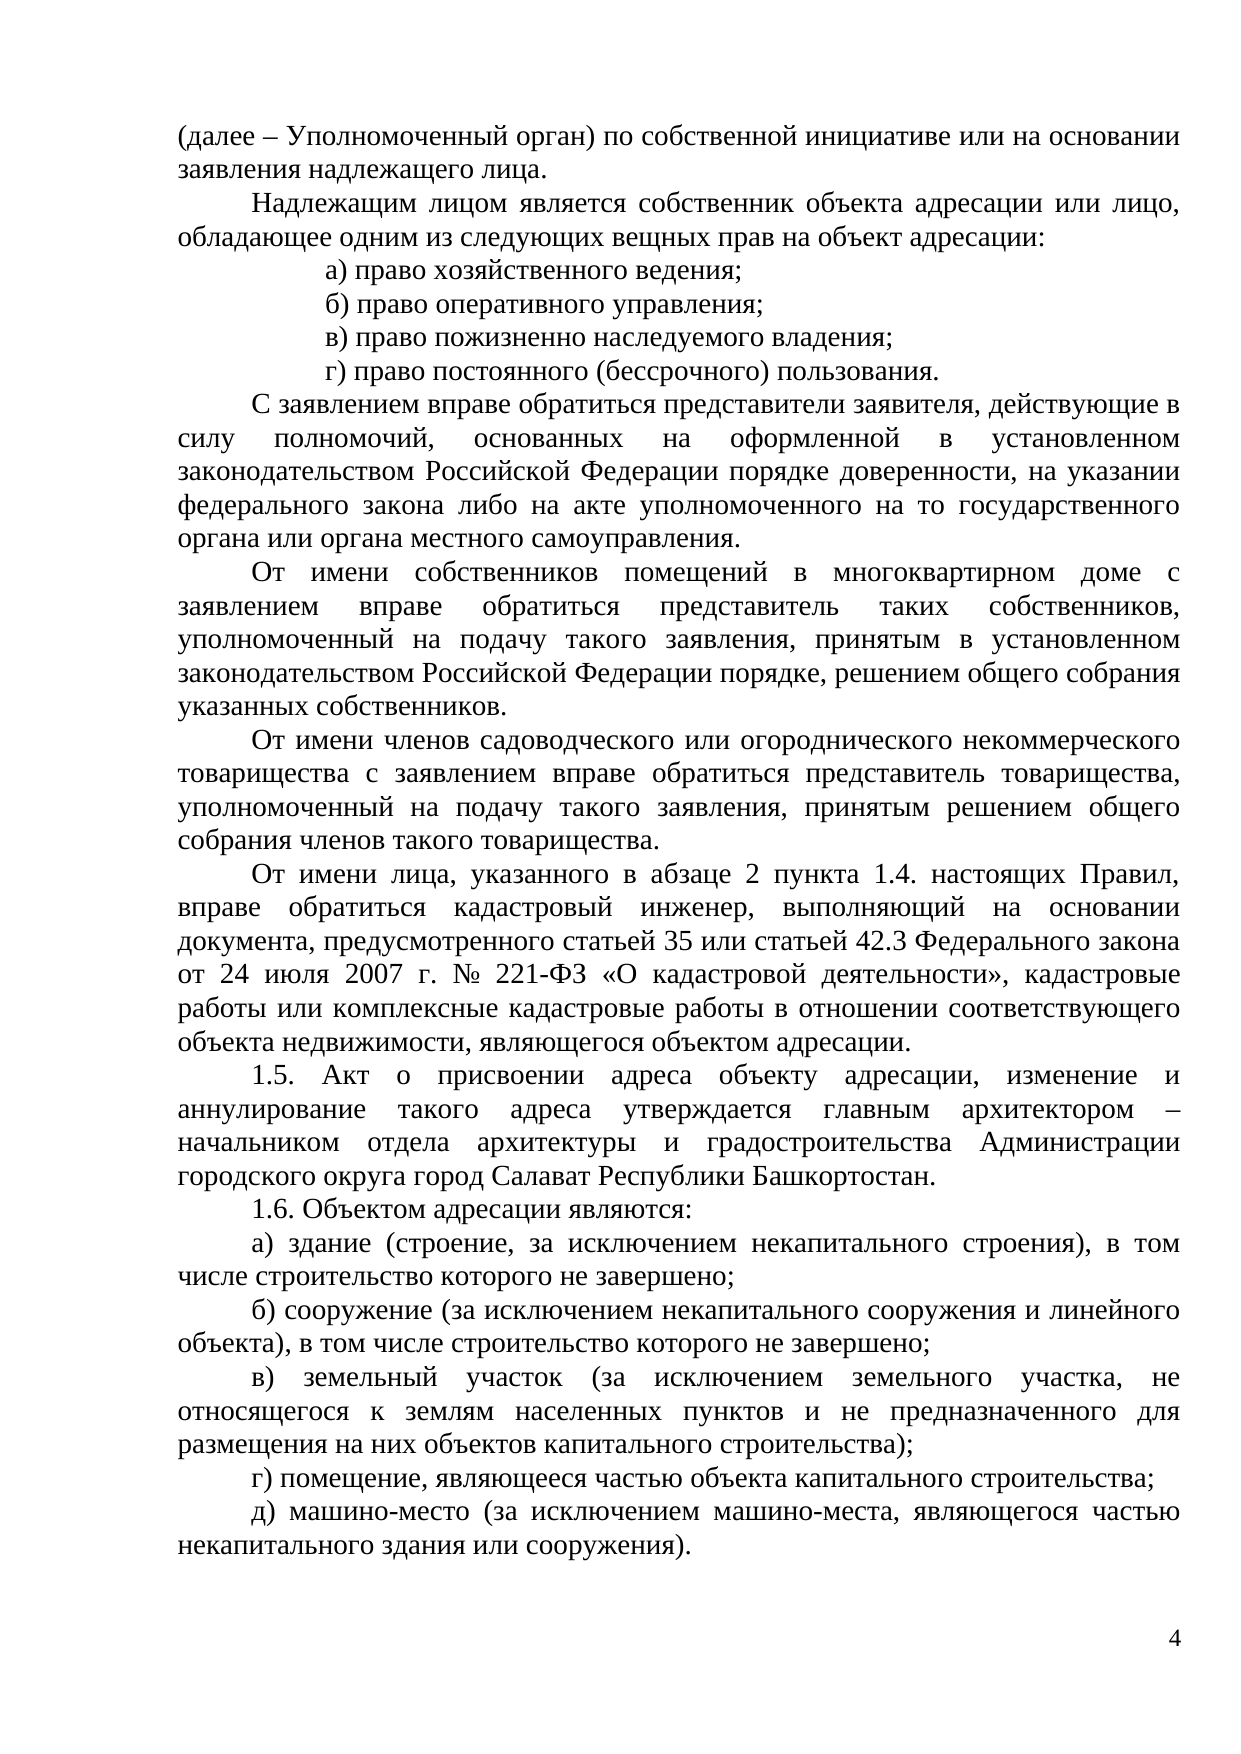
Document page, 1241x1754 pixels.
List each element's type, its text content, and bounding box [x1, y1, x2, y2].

text От имени собственников помещений в многоквартирном доме с заявлением вправе обратиться представитель таких собственников, уполномоченный на подачу такого заявления, принятым в установленном законодательством Российской Федерации порядке, решением общего собрания указанных собственников. [177, 554, 1181, 722]
text 1.5. Акт о присвоении адреса объекту адресации, изменение и аннулирование такого адреса утверждается главным архитектором – начальником отдела архитектуры и градостроительства Администрации городского округа город Салават Республики Башкортостан. [177, 1057, 1181, 1191]
text а) здание (строение, за исключением некапитального строения), в том числе строительство которого не завершено; [177, 1225, 1181, 1292]
text 1.6. Объектом адресации являются: [177, 1191, 1181, 1225]
text в) земельный участок (за исключением земельного участка, не относящегося к землям населенных пунктов и не предназначенного для размещения на них объектов капитального строительства); [177, 1359, 1181, 1460]
text в) право пожизненно наследуемого владения; [177, 319, 1181, 353]
text а) право хозяйственного ведения; [177, 252, 1181, 286]
text г) право постоянного (бессрочного) пользования. [177, 353, 1181, 386]
text От имени членов садоводческого или огороднического некоммерческого товарищества с заявлением вправе обратиться представитель товарищества, уполномоченный на подачу такого заявления, принятым решением общего собрания членов такого товарищества. [177, 722, 1181, 856]
text С заявлением вправе обратиться представители заявителя, действующие в силу полномочий, основанных на оформленной в установленном законодательством Российской Федерации порядке доверенности, на указании федерального закона либо на акте уполномоченного на то государственного органа или органа местного самоуправления. [177, 386, 1181, 554]
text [177, 118, 1181, 185]
text д) машино-место (за исключением машино-места, являющегося частью некапитального здания или сооружения). [177, 1493, 1181, 1560]
text От имени лица, указанного в абзаце 2 пункта 1.4. настоящих Правил, вправе обратиться кадастровый инженер, выполняющий на основании документа, предусмотренного статьей 35 или статьей 42.3 Федерального закона от 24 июля 2007 г. № 221-ФЗ «О кадастровой деятельности», кадастровые работы или комплексные кадастровые работы в отношении соответствующего объекта недвижимости, являющегося объектом адресации. [177, 856, 1181, 1057]
text б) сооружение (за исключением некапитального сооружения и линейного объекта), в том числе строительство которого не завершено; [177, 1292, 1181, 1359]
text Надлежащим лицом является собственник объекта адресации или лицо, обладающее одним из следующих вещных прав на объект адресации: [177, 185, 1181, 252]
text г) помещение, являющееся частью объекта капитального строительства; [177, 1460, 1181, 1493]
text б) право оперативного управления; [177, 286, 1181, 319]
